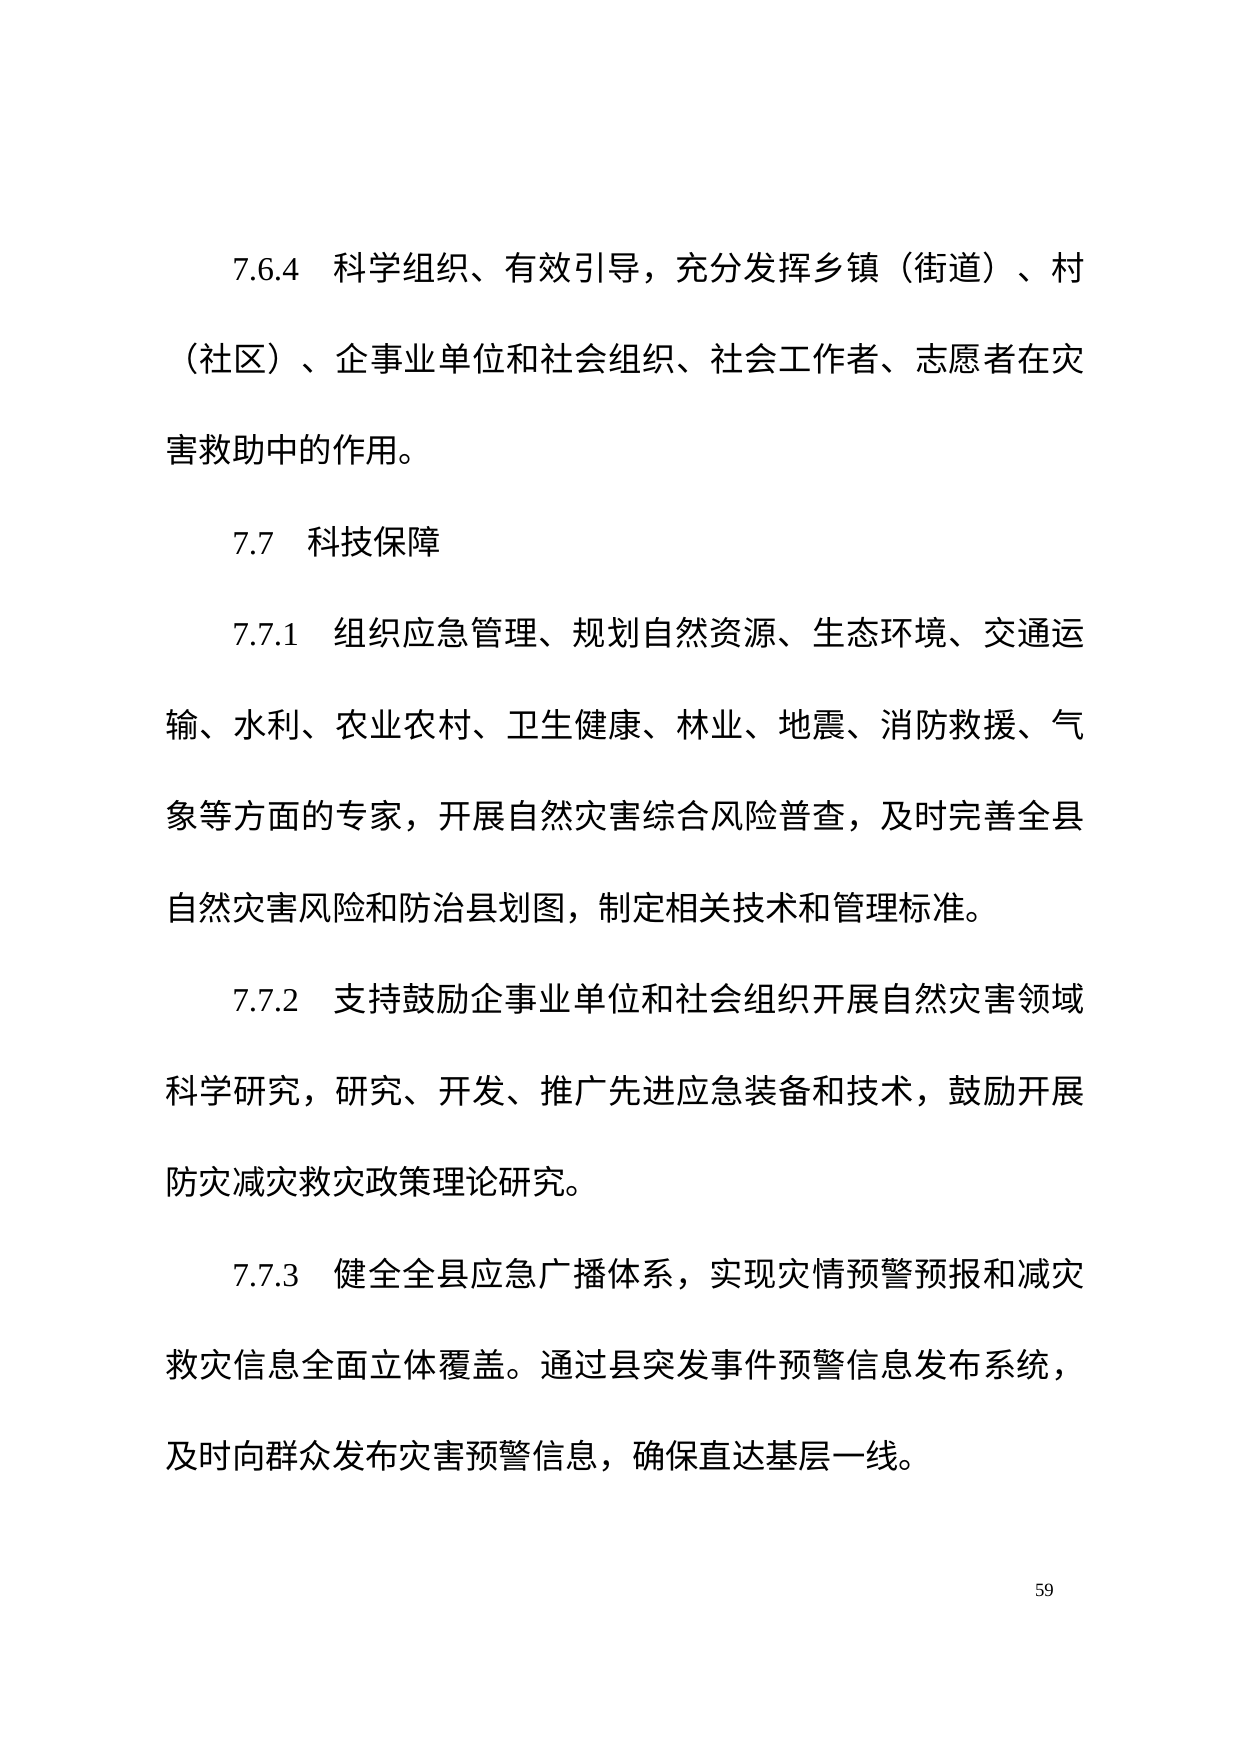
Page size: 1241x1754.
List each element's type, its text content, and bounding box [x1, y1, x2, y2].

text 7.7 科技保障 [165, 494, 1087, 586]
text 7.7.3 健全全县应急广播体系，实现灾情预警预报和减灾救灾信息全面立体覆盖。通过县突发事件预警信息发布系统，及时向群众发布灾害预警信息，确保直达基层一线。 [165, 1226, 1087, 1500]
text 7.6.4 科学组织、有效引导，充分发挥乡镇（街道）、村（社区）、企事业单位和社会组织、社会工作者、志愿者在灾害救助中的作用。 [165, 220, 1087, 494]
text 7.7.2 支持鼓励企事业单位和社会组织开展自然灾害领域科学研究，研究、开发、推广先进应急装备和技术，鼓励开展防灾减灾救灾政策理论研究。 [165, 951, 1087, 1226]
text 7.7.1 组织应急管理、规划自然资源、生态环境、交通运输、水利、农业农村、卫生健康、林业、地震、消防救援、气象等方面的专家，开展自然灾害综合风险普查，及时完善全县自然灾害风险和防治县划图，制定相关技术和管理标准。 [165, 586, 1087, 951]
